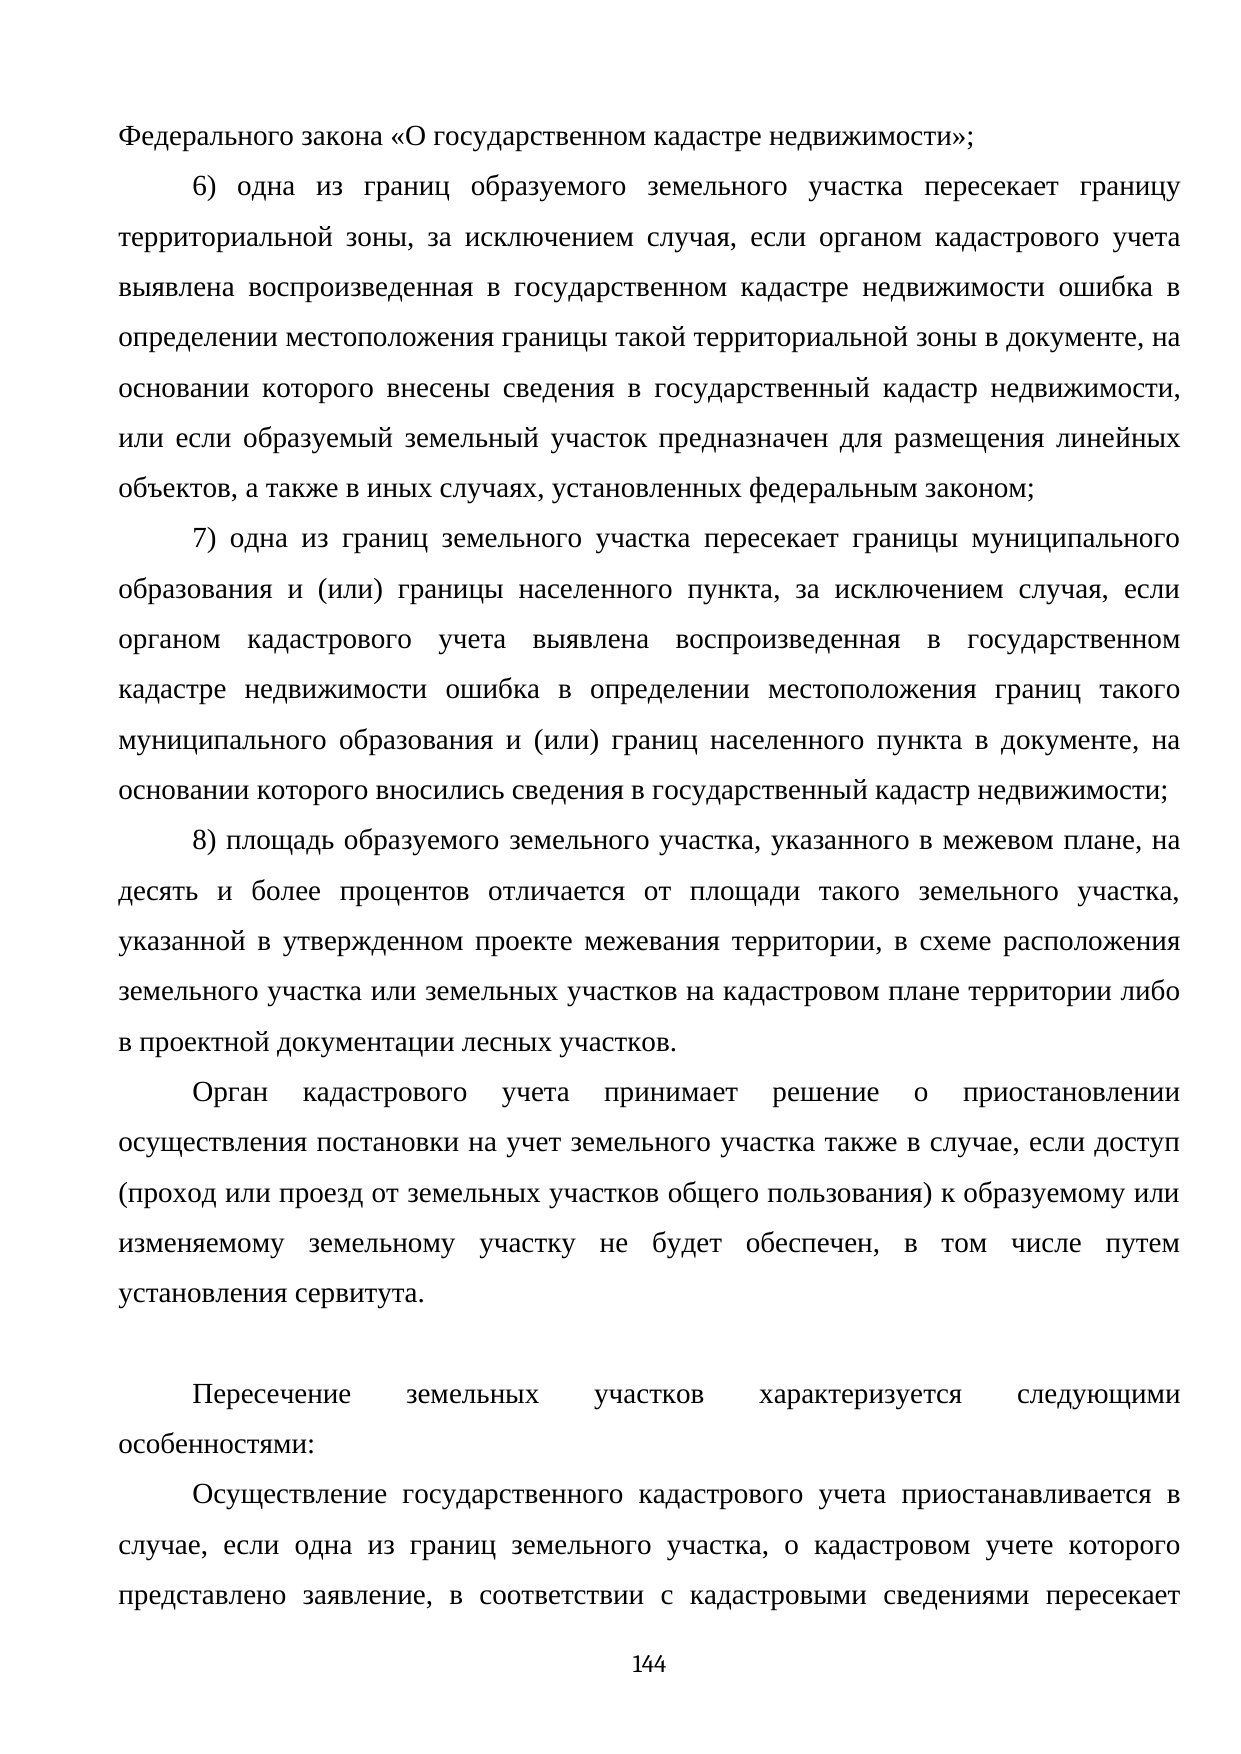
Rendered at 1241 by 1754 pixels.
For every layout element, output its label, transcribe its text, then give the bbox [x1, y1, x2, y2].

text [118, 118, 1181, 152]
text Орган кадастрового учета принимает решение о приостановлении осуществления постановки на учет земельного участка также в случае, если доступ (проход или проезд от земельных участков общего пользования) к образуемому или изменяемому земельному участку не будет обеспечен, в том числе путем установления сервитута. [118, 1074, 1181, 1309]
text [118, 1477, 1181, 1611]
text 7) одна из границ земельного участка пересекает границы муниципального образования и (или) границы населенного пункта, за исключением случая, если органом кадастрового учета выявлена воспроизведенная в государственном кадастре недвижимости ошибка в определении местоположения границ такого муниципального образования и (или) границ населенного пункта в документе, на основании которого вносились сведения в государственный кадастр недвижимости; [118, 521, 1181, 806]
text 8) площадь образуемого земельного участка, указанного в межевом плане, на десять и более процентов отличается от площади такого земельного участка, указанной в утвержденном проекте межевания территории, в схеме расположения земельного участка или земельных участков на кадастровом плане территории либо в проектной документации лесных участков. [118, 822, 1181, 1057]
text 6) одна из границ образуемого земельного участка пересекает границу территориальной зоны, за исключением случая, если органом кадастрового учета выявлена воспроизведенная в государственном кадастре недвижимости ошибка в определении местоположения границы такой территориальной зоны в документе, на основании которого внесены сведения в государственный кадастр недвижимости, или если образуемый земельный участок предназначен для размещения линейных объектов, а также в иных случаях, установленных федеральным законом; [118, 168, 1181, 504]
text Пересечение земельных участков характеризуется следующими особенностями: [118, 1376, 1181, 1460]
